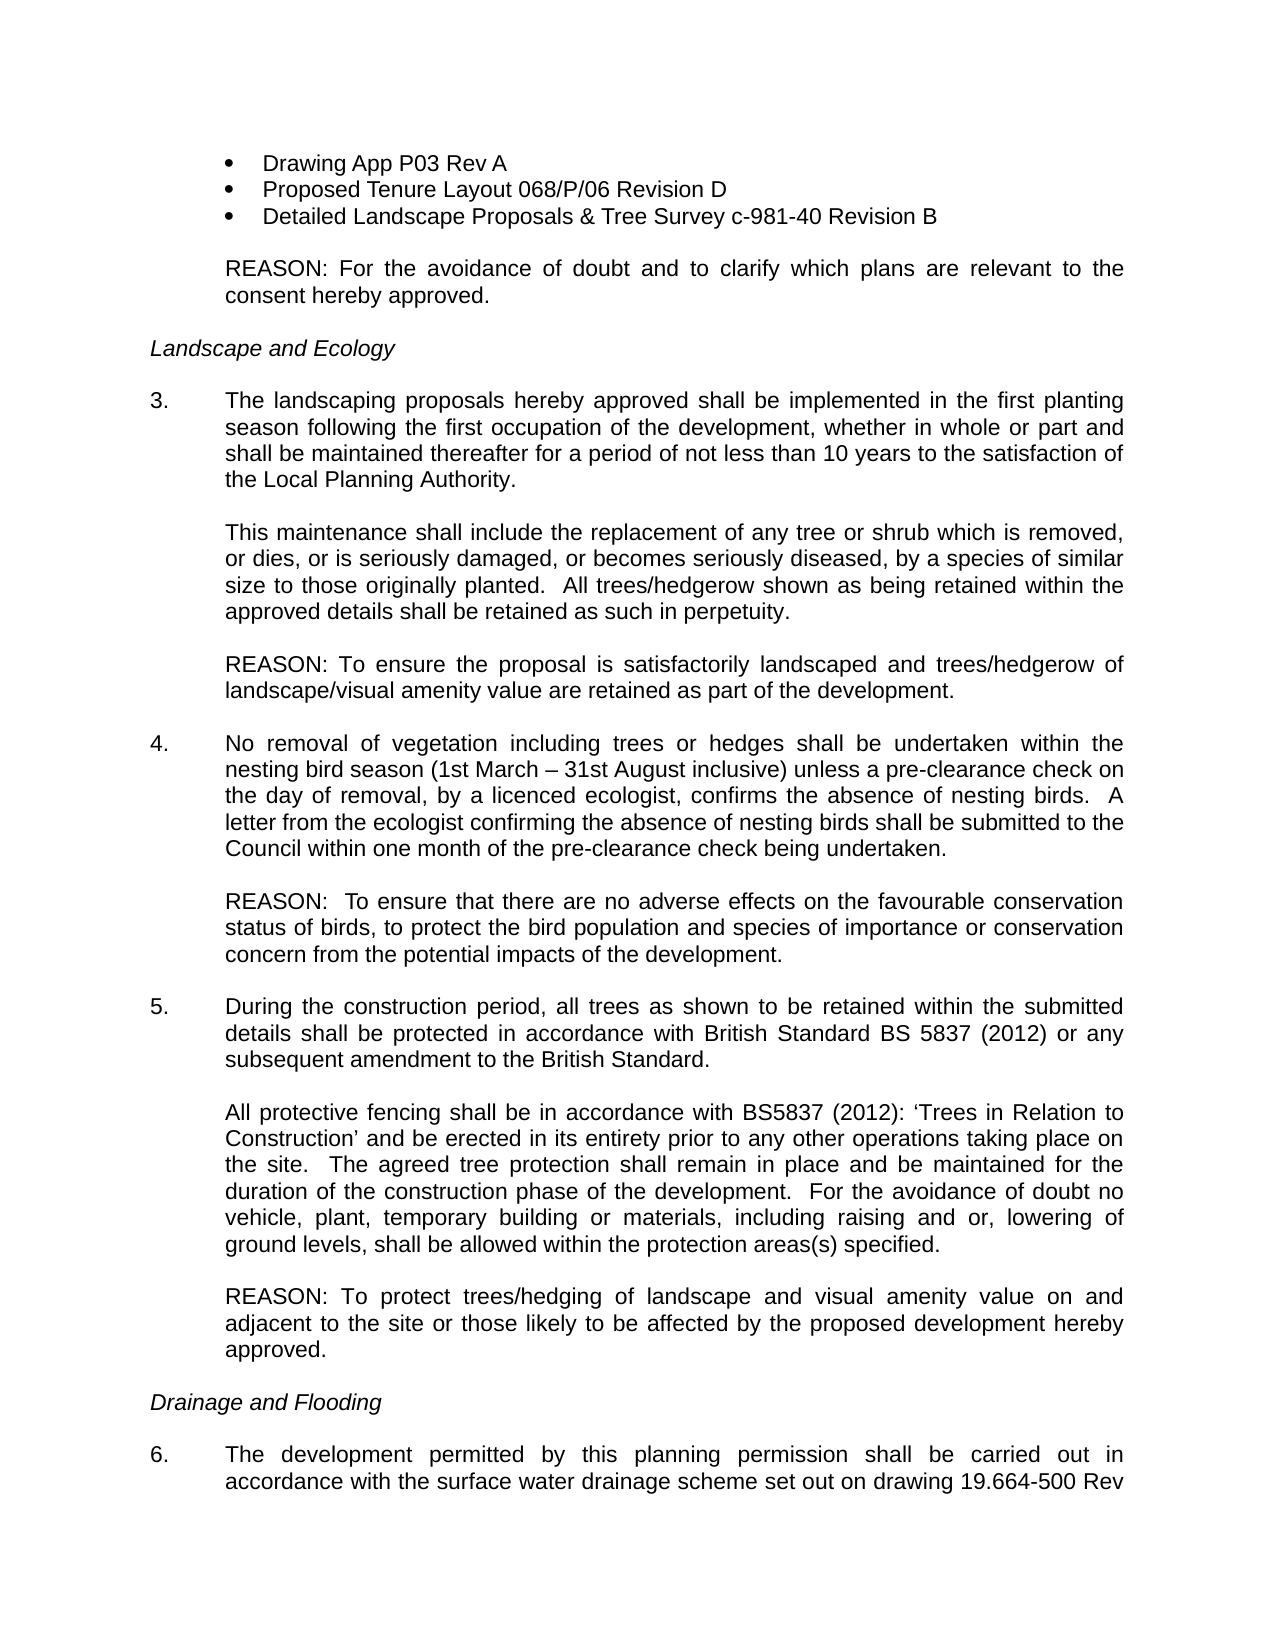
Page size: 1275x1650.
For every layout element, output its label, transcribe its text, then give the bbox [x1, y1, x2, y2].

text REASON: To ensure the proposal is satisfactorily landscaped and trees/hedgerow of landscape/visual amenity value are retained as part of the development. [150, 651, 1125, 703]
list REASON: To ensure that there are no adverse effects on the favourable conservation status of birds, to protect the bird population and species of importance or conservation concern from the potential impacts of the development. [225, 888, 1125, 967]
list Proposed Tenure Layout 068/P/06 Revision D [225, 176, 1125, 203]
text 5. During the construction period, all trees as shown to be retained within the submitted details shall be protected in accordance with British Standard BS 5837 (2012) or any subsequent amendment to the British Standard. [150, 993, 1125, 1072]
list Drawing App P03 Rev A [225, 150, 1125, 176]
list Detailed Landscape Proposals & Tree Survey c-981-40 Revision B [225, 203, 1125, 229]
text REASON: For the avoidance of doubt and to clarify which plans are relevant to the consent hereby approved. [225, 255, 1125, 308]
text Drainage and Flooding [150, 1389, 1125, 1415]
text All protective fencing shall be in accordance with BS5837 (2012): ‘Trees in Relation to Construction’ and be erected in its entirety prior to any other operations taking place on the site. The agreed tree protection shall remain in place and be maintained for the duration of the construction phase of the development. For the avoidance of doubt no vehicle, plant, temporary building or materials, including raising and or, lowering of ground levels, shall be allowed within the protection areas(s) specified. [150, 1099, 1125, 1257]
text REASON: To protect trees/hedging of landscape and visual amenity value on and adjacent to the site or those likely to be affected by the proposed development hereby approved. [150, 1283, 1125, 1362]
text 3. The landscaping proposals hereby approved shall be implemented in the first planting season following the first occupation of the development, whether in whole or part and shall be maintained thereafter for a period of not less than 10 years to the satisfaction of the Local Planning Authority. [150, 387, 1125, 493]
text Landscape and Ecology [150, 334, 1125, 361]
text This maintenance shall include the replacement of any tree or shrub which is removed, or dies, or is seriously damaged, or becomes seriously diseased, by a species of similar size to those originally planted. All trees/hedgerow shown as being retained within the approved details shall be retained as such in perpetuity. [150, 519, 1125, 624]
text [150, 1441, 1125, 1494]
text 4. No removal of vegetation including trees or hedges shall be undertaken within the nesting bird season (1st March – 31st August inclusive) unless a pre-clearance check on the day of removal, by a licenced ecologist, confirms the absence of nesting birds. A letter from the ecologist confirming the absence of nesting birds shall be submitted to the Council within one month of the pre-clearance check being undertaken. [150, 730, 1125, 862]
